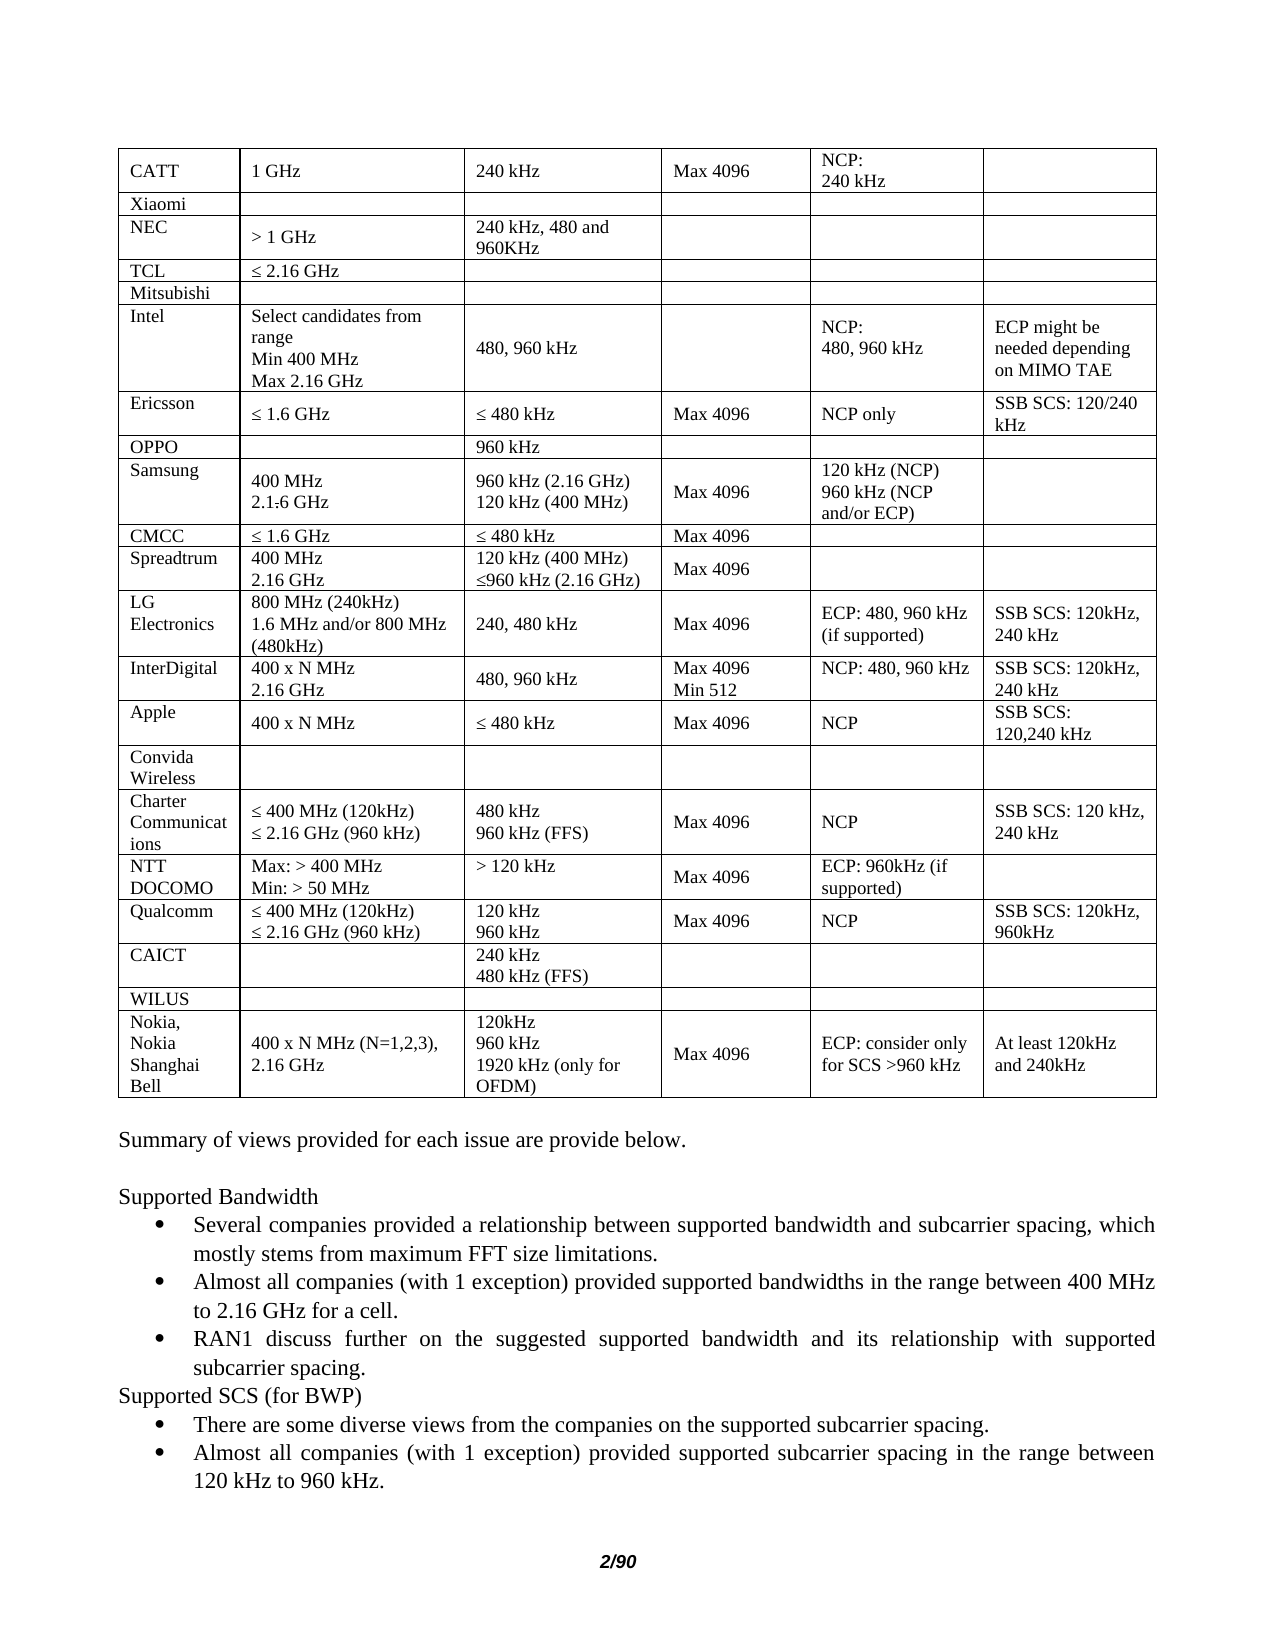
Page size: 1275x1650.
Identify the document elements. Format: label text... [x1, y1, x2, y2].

table_cell [984, 855, 1156, 898]
table_cell 960 kHz (2.16 GHz) 120 kHz (400 MHz) [465, 459, 661, 524]
text Supported Bandwidth [118, 1183, 1157, 1209]
table_cell [241, 436, 464, 458]
table_cell [465, 988, 661, 1009]
table_cell ≤ 400 MHz (120kHz) ≤ 2.16 GHz (960 kHz) [241, 900, 464, 943]
table_cell [662, 988, 810, 1009]
table_cell [662, 746, 810, 789]
table_cell [984, 260, 1156, 281]
table_cell [811, 944, 983, 987]
table_cell Max 4096 [662, 459, 810, 524]
table_cell Max 4096 [662, 591, 810, 656]
table_cell 120 kHz (NCP) 960 kHz (NCP and/or ECP) [811, 459, 983, 524]
table_cell Max 4096 [662, 525, 810, 546]
table_cell [811, 525, 983, 546]
table_cell [465, 282, 661, 304]
table_cell 480, 960 kHz [465, 657, 661, 700]
table_cell NCP [811, 900, 983, 943]
table_cell Max 4096 Min 512 [662, 657, 810, 700]
list Almost all companies (with 1 exception) provided supported subcarrier spacing in the range between 120 kHz to 960 kHz. [156, 1439, 1157, 1494]
table_cell ECP might be needed depending on MIMO TAE [984, 305, 1156, 391]
table_cell 400 MHz 2.16 GHz [241, 547, 464, 590]
table_cell ≤ 1.6 GHz [241, 392, 464, 435]
table_cell Max 4096 [662, 547, 810, 590]
table_cell Max 4096 [662, 855, 810, 898]
table_cell 1 GHz [241, 149, 464, 192]
table_cell At least 120kHz and 240kHz [984, 1011, 1156, 1097]
table_cell SSB SCS: 120,240 kHz [984, 701, 1156, 744]
table_cell TCL [119, 260, 239, 281]
table_cell 480 kHz 960 kHz (FFS) [465, 790, 661, 854]
table_cell [984, 216, 1156, 259]
table_cell 480, 960 kHz [465, 305, 661, 391]
table_cell Qualcomm [119, 900, 239, 943]
table_cell [662, 260, 810, 281]
table_cell > 1 GHz [241, 216, 464, 259]
text Summary of views provided for each issue are provide below. [118, 1126, 1157, 1153]
table_cell Intel [119, 305, 239, 391]
table_cell [984, 746, 1156, 789]
table_cell Convida Wireless [119, 746, 239, 789]
table_cell SSB SCS: 120/240 kHz [984, 392, 1156, 435]
table_cell [984, 944, 1156, 987]
table_cell OPPO [119, 436, 239, 458]
table_cell [662, 282, 810, 304]
table_cell ECP: 480, 960 kHz (if supported) [811, 591, 983, 656]
table_cell Max 4096 [662, 149, 810, 192]
table_cell CAICT [119, 944, 239, 987]
table_cell ECP: 960kHz (if supported) [811, 855, 983, 898]
table_cell 400 x N MHz (N=1,2,3), 2.16 GHz [241, 1011, 464, 1097]
table_cell LG Electronics [119, 591, 239, 656]
list Several companies provided a relationship between supported bandwidth and subcarrier spacing, which mostly stems from maximum FFT size limitations. [156, 1212, 1157, 1266]
table_cell [984, 193, 1156, 214]
table_cell Spreadtrum [119, 547, 239, 590]
table_cell 400 x N MHz [241, 701, 464, 744]
table_cell NCP only [811, 392, 983, 435]
table_cell Max 4096 [662, 701, 810, 744]
table_cell SSB SCS: 120kHz, 960kHz [984, 900, 1156, 943]
table_cell Xiaomi [119, 193, 239, 214]
table_cell [811, 436, 983, 458]
table_cell [241, 988, 464, 1009]
table_cell 960 kHz [465, 436, 661, 458]
table_cell NCP [811, 790, 983, 854]
table_cell [662, 436, 810, 458]
table_cell NCP [811, 701, 983, 744]
table_cell Max: > 400 MHz Min: > 50 MHz [241, 855, 464, 898]
table_cell NTT DOCOMO [119, 855, 239, 898]
table_cell [984, 547, 1156, 590]
table_cell ≤ 480 kHz [465, 701, 661, 744]
table_cell Select candidates from range Min 400 MHz Max 2.16 GHz [241, 305, 464, 391]
table_cell Apple [119, 701, 239, 744]
table_cell SSB SCS: 120kHz, 240 kHz [984, 591, 1156, 656]
table_cell 240 kHz [465, 149, 661, 192]
table_cell [984, 525, 1156, 546]
table_cell Nokia, Nokia Shanghai Bell [119, 1011, 239, 1097]
table_cell SSB SCS: 120kHz, 240 kHz [984, 657, 1156, 700]
table_cell [465, 260, 661, 281]
table_cell [662, 216, 810, 259]
table_cell [465, 193, 661, 214]
table_cell ECP: consider only for SCS >960 kHz [811, 1011, 983, 1097]
table_cell Max 4096 [662, 392, 810, 435]
table_cell ≤ 2.16 GHz [241, 260, 464, 281]
table_cell [984, 459, 1156, 524]
table_cell NCP: 480, 960 kHz [811, 305, 983, 391]
table_cell Samsung [119, 459, 239, 524]
table_cell Max 4096 [662, 900, 810, 943]
table_cell WILUS [119, 988, 239, 1009]
list Almost all companies (with 1 exception) provided supported bandwidths in the range between 400 MHz to 2.16 GHz for a cell. [156, 1268, 1157, 1323]
table_cell Max 4096 [662, 1011, 810, 1097]
table_cell 800 MHz (240kHz) 1.6 MHz and/or 800 MHz (480kHz) [241, 591, 464, 656]
table_cell SSB SCS: 120 kHz, 240 kHz [984, 790, 1156, 854]
text Supported SCS (for BWP) [118, 1382, 1157, 1408]
table_cell ≤ 480 kHz [465, 525, 661, 546]
table_cell [811, 547, 983, 590]
table_cell Ericsson [119, 392, 239, 435]
table_cell 400 x N MHz 2.16 GHz [241, 657, 464, 700]
table_cell Max 4096 [662, 790, 810, 854]
table_cell [811, 193, 983, 214]
table_cell [811, 282, 983, 304]
table_cell 240 kHz 480 kHz (FFS) [465, 944, 661, 987]
table_cell [811, 260, 983, 281]
table_cell > 120 kHz [465, 855, 661, 898]
table_cell [241, 193, 464, 214]
table_cell 400 MHz 2.1.6 GHz [241, 459, 464, 524]
table_cell 240, 480 kHz [465, 591, 661, 656]
table_cell [811, 988, 983, 1009]
table_cell [241, 944, 464, 987]
table_cell [984, 988, 1156, 1009]
table_cell [811, 216, 983, 259]
list RAN1 discuss further on the suggested supported bandwidth and its relationship with supported subcarrier spacing. [156, 1325, 1157, 1380]
table_cell CMCC [119, 525, 239, 546]
table_cell [984, 282, 1156, 304]
table_cell [984, 436, 1156, 458]
table_cell NCP: 240 kHz [811, 149, 983, 192]
table_cell 120kHz 960 kHz 1920 kHz (only for OFDM) [465, 1011, 661, 1097]
table_cell ≤ 1.6 GHz [241, 525, 464, 546]
table_cell 120 kHz 960 kHz [465, 900, 661, 943]
table_cell [984, 149, 1156, 192]
table_cell Mitsubishi [119, 282, 239, 304]
table_cell [662, 944, 810, 987]
table_cell Charter Communications [119, 790, 239, 854]
table_cell 240 kHz, 480 and 960KHz [465, 216, 661, 259]
table_cell [241, 746, 464, 789]
table_cell ≤ 400 MHz (120kHz) ≤ 2.16 GHz (960 kHz) [241, 790, 464, 854]
table_cell [662, 305, 810, 391]
table_cell [662, 193, 810, 214]
table_cell [241, 282, 464, 304]
table_cell CATT [119, 149, 239, 192]
table_cell 120 kHz (400 MHz) ≤960 kHz (2.16 GHz) [465, 547, 661, 590]
table_cell InterDigital [119, 657, 239, 700]
table_cell ≤ 480 kHz [465, 392, 661, 435]
table_cell [465, 746, 661, 789]
list There are some diverse views from the companies on the supported subcarrier spacing. [156, 1411, 1157, 1437]
table_cell NCP: 480, 960 kHz [811, 657, 983, 700]
table_cell NEC [119, 216, 239, 259]
table_cell [811, 746, 983, 789]
